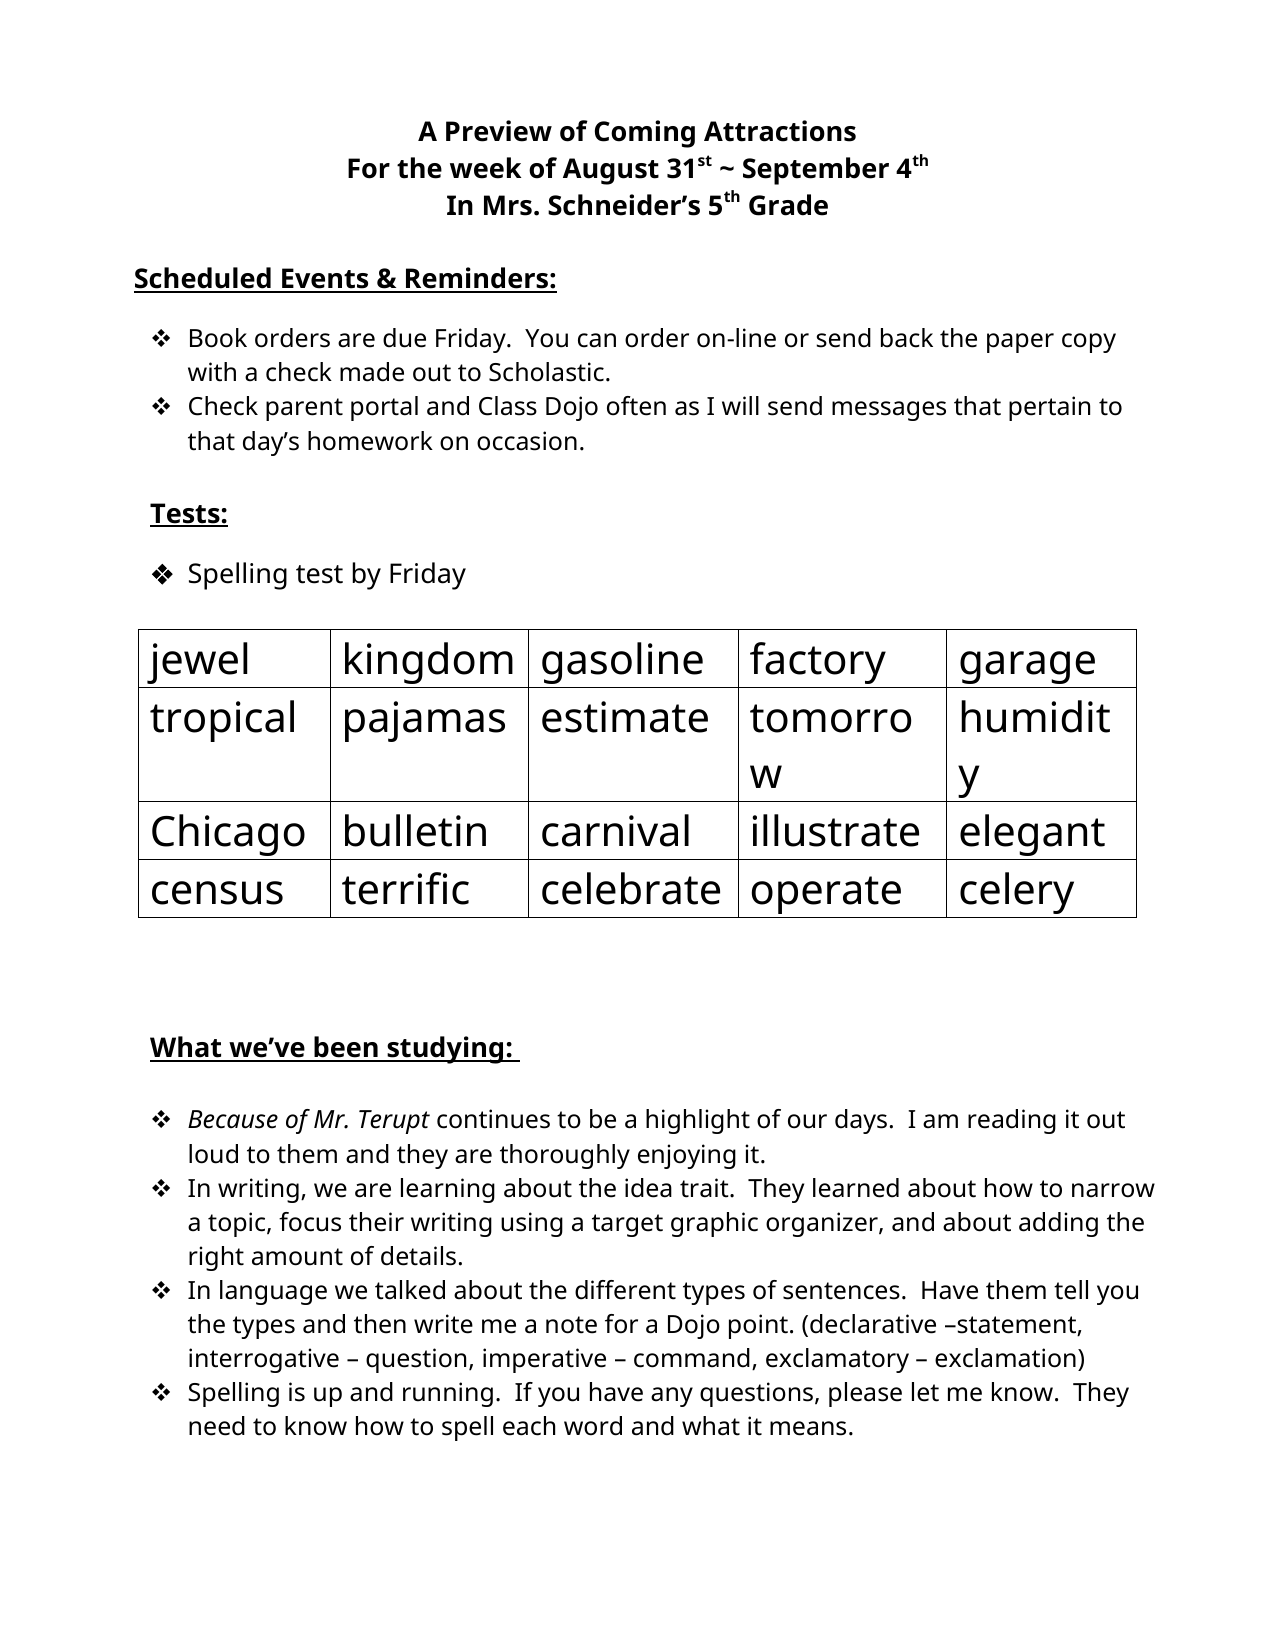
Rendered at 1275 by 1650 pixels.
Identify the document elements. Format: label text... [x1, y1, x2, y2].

table_cell elegant [947, 802, 1136, 859]
list Spelling test by Friday [150, 555, 1162, 592]
table_cell tomorrow [739, 688, 946, 801]
list In writing, we are learning about the idea trait. They learned about how to narrow a topic, focus their writing using a target graphic organizer, and about adding the right amount of details. [150, 1170, 1162, 1272]
list In language we talked about the different types of sentences. Have them tell you the types and then write me a note for a Dojo point. (declarative –statement, interrogative – question, imperative – command, exclamatory – exclamation) [150, 1272, 1162, 1375]
table_header factory [739, 630, 946, 687]
subtitle Tests: [150, 494, 1162, 531]
title A Preview of Coming Attractions [112, 112, 1162, 149]
text What we’ve been studying: [112, 1028, 1162, 1065]
table_cell operate [739, 860, 946, 917]
table_cell humidity [947, 688, 1136, 801]
subtitle For the week of August 31st ~ September 4th [112, 149, 1162, 186]
text In Mrs. Schneider’s 5th Grade [112, 186, 1162, 223]
table_cell illustrate [739, 802, 946, 859]
table_cell celebrate [529, 860, 738, 917]
subtitle Scheduled Events & Reminders: [112, 260, 1162, 297]
table_cell estimate [529, 688, 738, 801]
table_cell bulletin [331, 802, 528, 859]
table_cell tropical [139, 688, 330, 801]
list Book orders are due Friday. You can order on-line or send back the paper copy with a check made out to Scholastic. [150, 321, 1162, 389]
table_header kingdom [331, 630, 528, 687]
list Check parent portal and Class Dojo often as I will send messages that pertain to that day’s homework on occasion. [150, 389, 1162, 457]
table_cell celery [947, 860, 1136, 917]
table_header gasoline [529, 630, 738, 687]
table_cell terrific [331, 860, 528, 917]
table_cell carnival [529, 802, 738, 859]
table_cell census [139, 860, 330, 917]
table_cell pajamas [331, 688, 528, 801]
table_header jewel [139, 630, 330, 687]
table_header garage [947, 630, 1136, 687]
list Spelling is up and running. If you have any questions, please let me know. They need to know how to spell each word and what it means. [150, 1375, 1162, 1443]
list Because of Mr. Terupt continues to be a highlight of our days. I am reading it out loud to them and they are thoroughly enjoying it. [150, 1102, 1162, 1170]
table_cell Chicago [139, 802, 330, 859]
